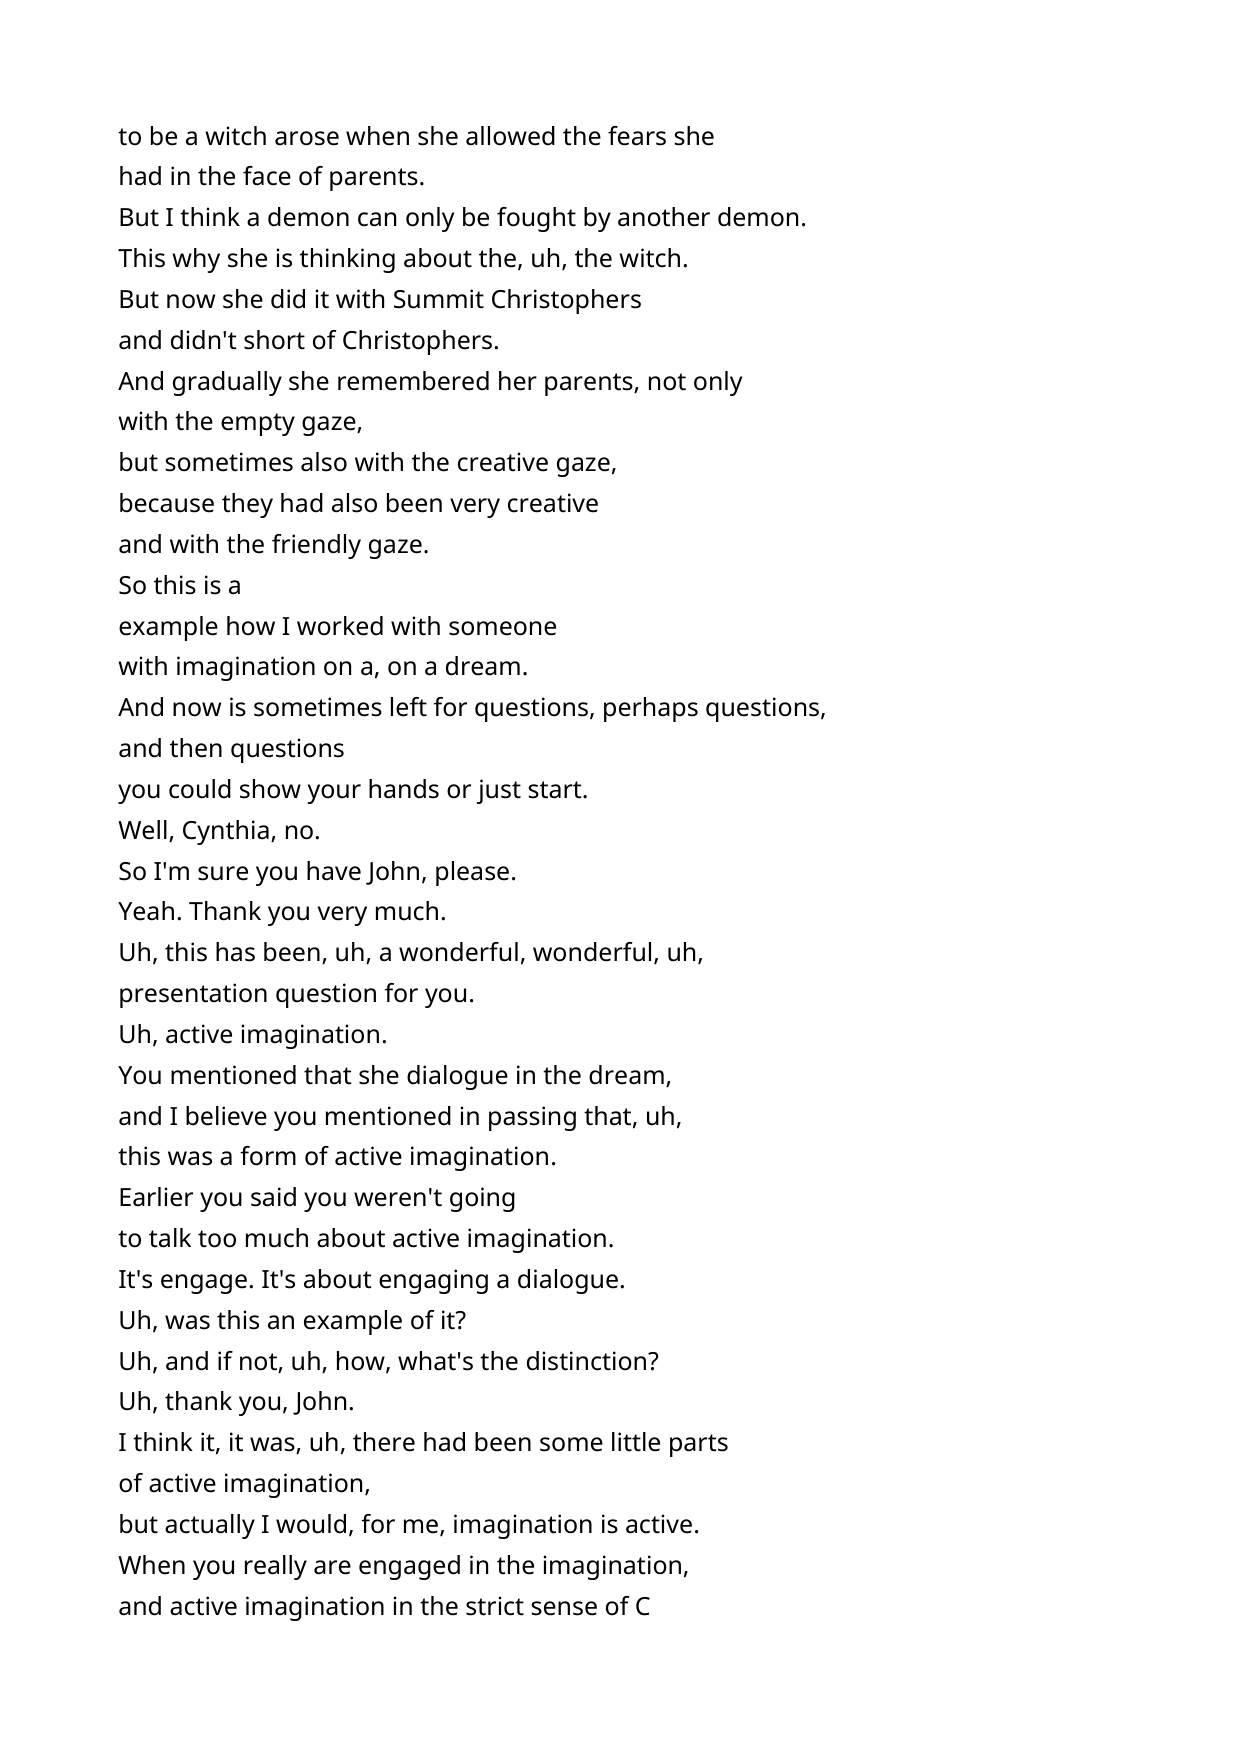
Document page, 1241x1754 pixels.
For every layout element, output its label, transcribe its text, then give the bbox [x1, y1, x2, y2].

text had in the face of parents. [118, 159, 1122, 193]
text This why she is thinking about the, uh, the witch. [118, 241, 1122, 275]
text example how I worked with someone [118, 608, 1122, 642]
text It's engage. It's about engaging a dialogue. [118, 1261, 1122, 1296]
text And gradually she remembered her parents, not only [118, 363, 1122, 397]
text with imagination on a, on a dream. [118, 649, 1122, 683]
text but sometimes also with the creative gaze, [118, 445, 1122, 479]
text to be a witch arose when she allowed the fears she [118, 118, 1122, 152]
text But now she did it with Summit Christophers [118, 281, 1122, 316]
text Well, Cynthia, no. [118, 812, 1122, 846]
text So this is a [118, 567, 1122, 601]
text but actually I would, for me, imagination is active. [118, 1506, 1122, 1541]
text because they had also been very creative [118, 486, 1122, 520]
text Uh, and if not, uh, how, what's the distinction? [118, 1343, 1122, 1377]
text and then questions [118, 731, 1122, 765]
text So I'm sure you have John, please. [118, 853, 1122, 887]
text and with the friendly gaze. [118, 526, 1122, 561]
text you could show your hands or just start. [118, 771, 1122, 806]
text and active imagination in the strict sense of C [118, 1588, 1122, 1622]
text Uh, this has been, uh, a wonderful, wonderful, uh, [118, 935, 1122, 969]
text You mentioned that she dialogue in the dream, [118, 1057, 1122, 1091]
text presentation question for you. [118, 976, 1122, 1010]
text to talk too much about active imagination. [118, 1221, 1122, 1255]
text Yeah. Thank you very much. [118, 894, 1122, 928]
text with the empty gaze, [118, 404, 1122, 438]
text and I believe you mentioned in passing that, uh, [118, 1098, 1122, 1132]
text this was a form of active imagination. [118, 1139, 1122, 1173]
text of active imagination, [118, 1466, 1122, 1500]
text and didn't short of Christophers. [118, 322, 1122, 356]
text I think it, it was, uh, there had been some little parts [118, 1425, 1122, 1459]
text Uh, thank you, John. [118, 1384, 1122, 1418]
text Uh, active imagination. [118, 1016, 1122, 1051]
text But I think a demon can only be fought by another demon. [118, 200, 1122, 234]
text Earlier you said you weren't going [118, 1180, 1122, 1214]
text When you really are engaged in the imagination, [118, 1547, 1122, 1581]
text And now is sometimes left for questions, perhaps questions, [118, 690, 1122, 724]
text Uh, was this an example of it? [118, 1302, 1122, 1336]
